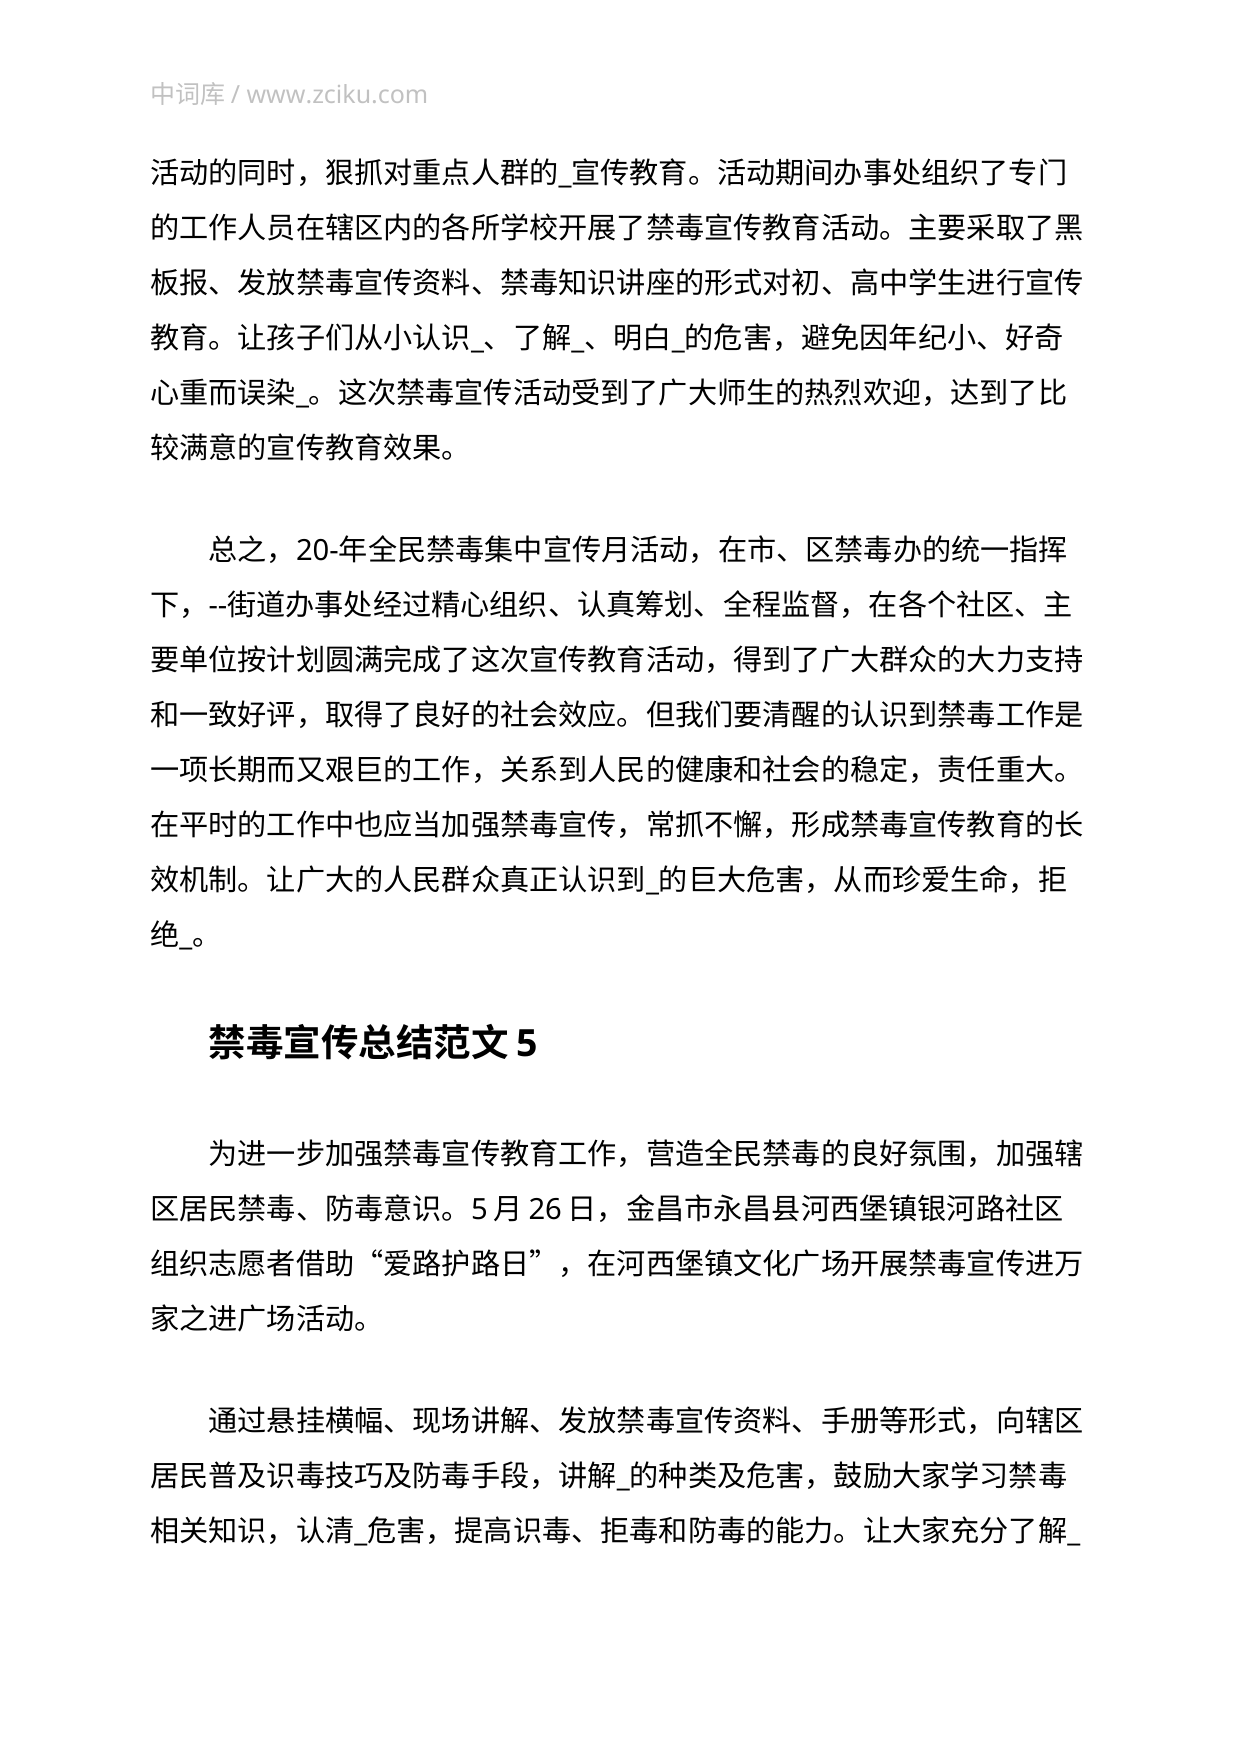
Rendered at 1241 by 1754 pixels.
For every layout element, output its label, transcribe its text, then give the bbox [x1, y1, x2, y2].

text 禁毒宣传总结范文5 [150, 1013, 1090, 1068]
text 总之，20-年全民禁毒集中宣传月活动，在市、区禁毒办的统一指挥下，--街道办事处经过精心组织、认真筹划、全程监督，在各个社区、主要单位按计划圆满完成了这次宣传教育活动，得到了广大群众的大力支持和一致好评，取得了良好的社会效应。但我们要清醒的认识到禁毒工作是一项长期而又艰巨的工作，关系到人民的健康和社会的稳定，责任重大。在平时的工作中也应当加强禁毒宣传，常抓不懈，形成禁毒宣传教育的长效机制。让广大的人民群众真正认识到_的巨大危害，从而珍爱生命，拒绝_。 [150, 527, 1090, 953]
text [150, 150, 1090, 467]
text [150, 1397, 1090, 1549]
text 为进一步加强禁毒宣传教育工作，营造全民禁毒的良好氛围，加强辖区居民禁毒、防毒意识。5月26日，金昌市永昌县河西堡镇银河路社区组织志愿者借助“爱路护路日”，在河西堡镇文化广场开展禁毒宣传进万家之进广场活动。 [150, 1131, 1090, 1338]
